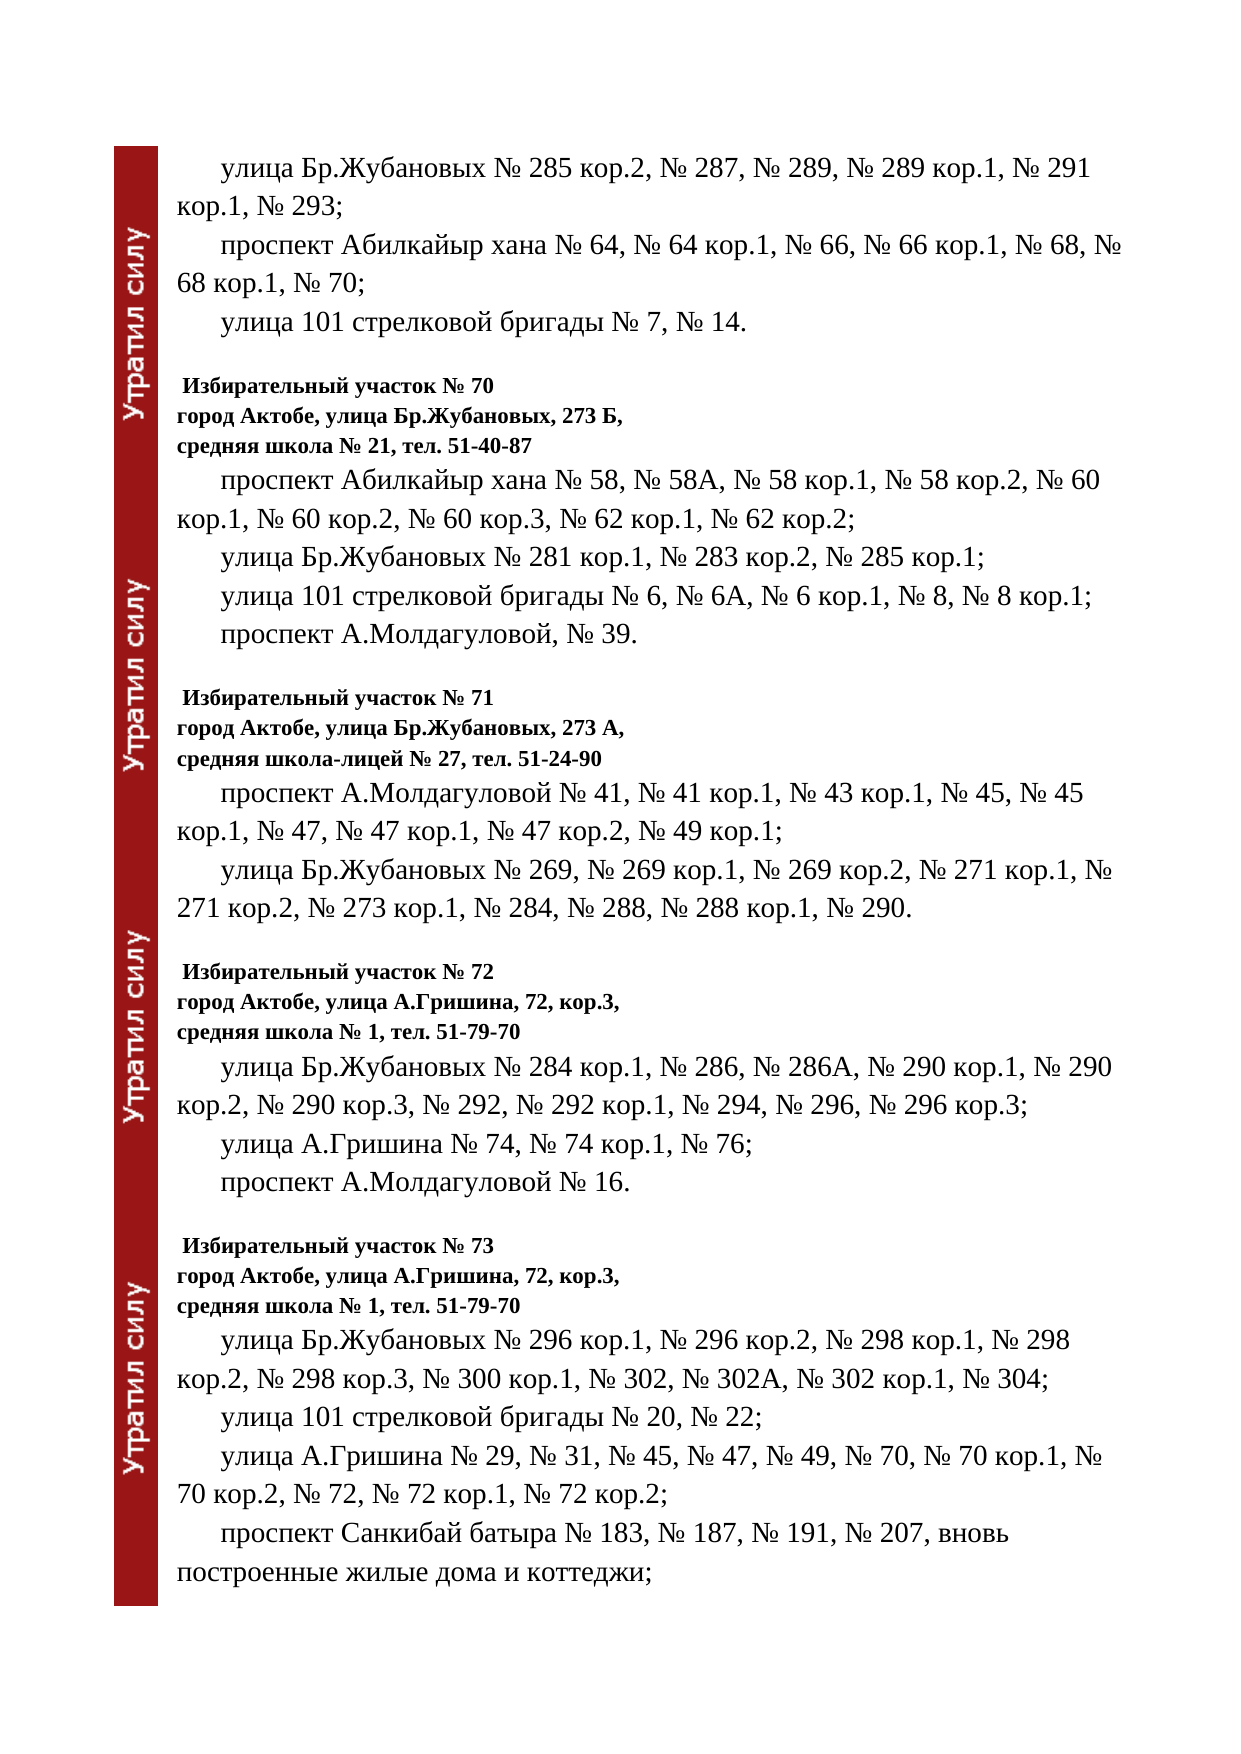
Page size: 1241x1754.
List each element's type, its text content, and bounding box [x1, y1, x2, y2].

picture [114, 771, 158, 775]
picture [114, 1587, 158, 1606]
text Избирательный участок № 70 город Актобе, улица Бр.Жубановых, 273 Б, средняя школа № 21, тел. 51-40-87 [112, 372, 1128, 458]
text проспект А.Молдагуловой № 41, № 41 кор.1, № 43 кор.1, № 45, № 45 кор.1, № 47, № 47 кор.1, № 47 кор.2, № 49 кор.1; улица Бр.Жубановых № 269, № 269 кор.1, № 269 кор.2, № 271 кор.1, № 271 кор.2, № 273 кор.1, № 284, № 288, № 288 кор.1, № 290. [112, 775, 1128, 954]
text Избирательный участок № 71 город Актобе, улица Бр.Жубановых, 273 А, средняя школа-лицей № 27, тел. 51-24-90 [112, 684, 1128, 771]
picture [114, 680, 158, 684]
text улица Бр.Жубановых № 285 кор.2, № 287, № 289, № 289 кор.1, № 291 кор.1, № 293; проспект Абилкайыр хана № 64, № 64 кор.1, № 66, № 66 кор.1, № 68, № 68 кор.1, № 70; улица 101 стрелковой бригады № 7, № 14. [112, 150, 1128, 368]
picture [114, 1228, 158, 1232]
text Избирательный участок № 72 город Актобе, улица А.Гришина, 72, кор.3, средняя школа № 1, тел. 51-79-70 [112, 958, 1128, 1045]
picture [114, 1045, 158, 1049]
picture [114, 146, 158, 150]
text Избирательный участок № 73 город Актобе, улица А.Гришина, 72, кор.3, средняя школа № 1, тел. 51-79-70 [112, 1232, 1128, 1319]
picture [114, 954, 158, 958]
picture [114, 458, 158, 462]
picture [114, 368, 158, 372]
text проспект Абилкайыр хана № 58, № 58А, № 58 кор.1, № 58 кор.2, № 60 кор.1, № 60 кор.2, № 60 кор.3, № 62 кор.1, № 62 кор.2; улица Бр.Жубановых № 281 кор.1, № 283 кор.2, № 285 кор.1; улица 101 стрелковой бригады № 6, № 6А, № 6 кор.1, № 8, № 8 кор.1; проспект А.Молдагуловой, № 39. [112, 462, 1128, 680]
text улица Бр.Жубановых № 284 кор.1, № 286, № 286А, № 290 кор.1, № 290 кор.2, № 290 кор.3, № 292, № 292 кор.1, № 294, № 296, № 296 кор.3; улица А.Гришина № 74, № 74 кор.1, № 76; проспект А.Молдагуловой № 16. [112, 1049, 1128, 1228]
